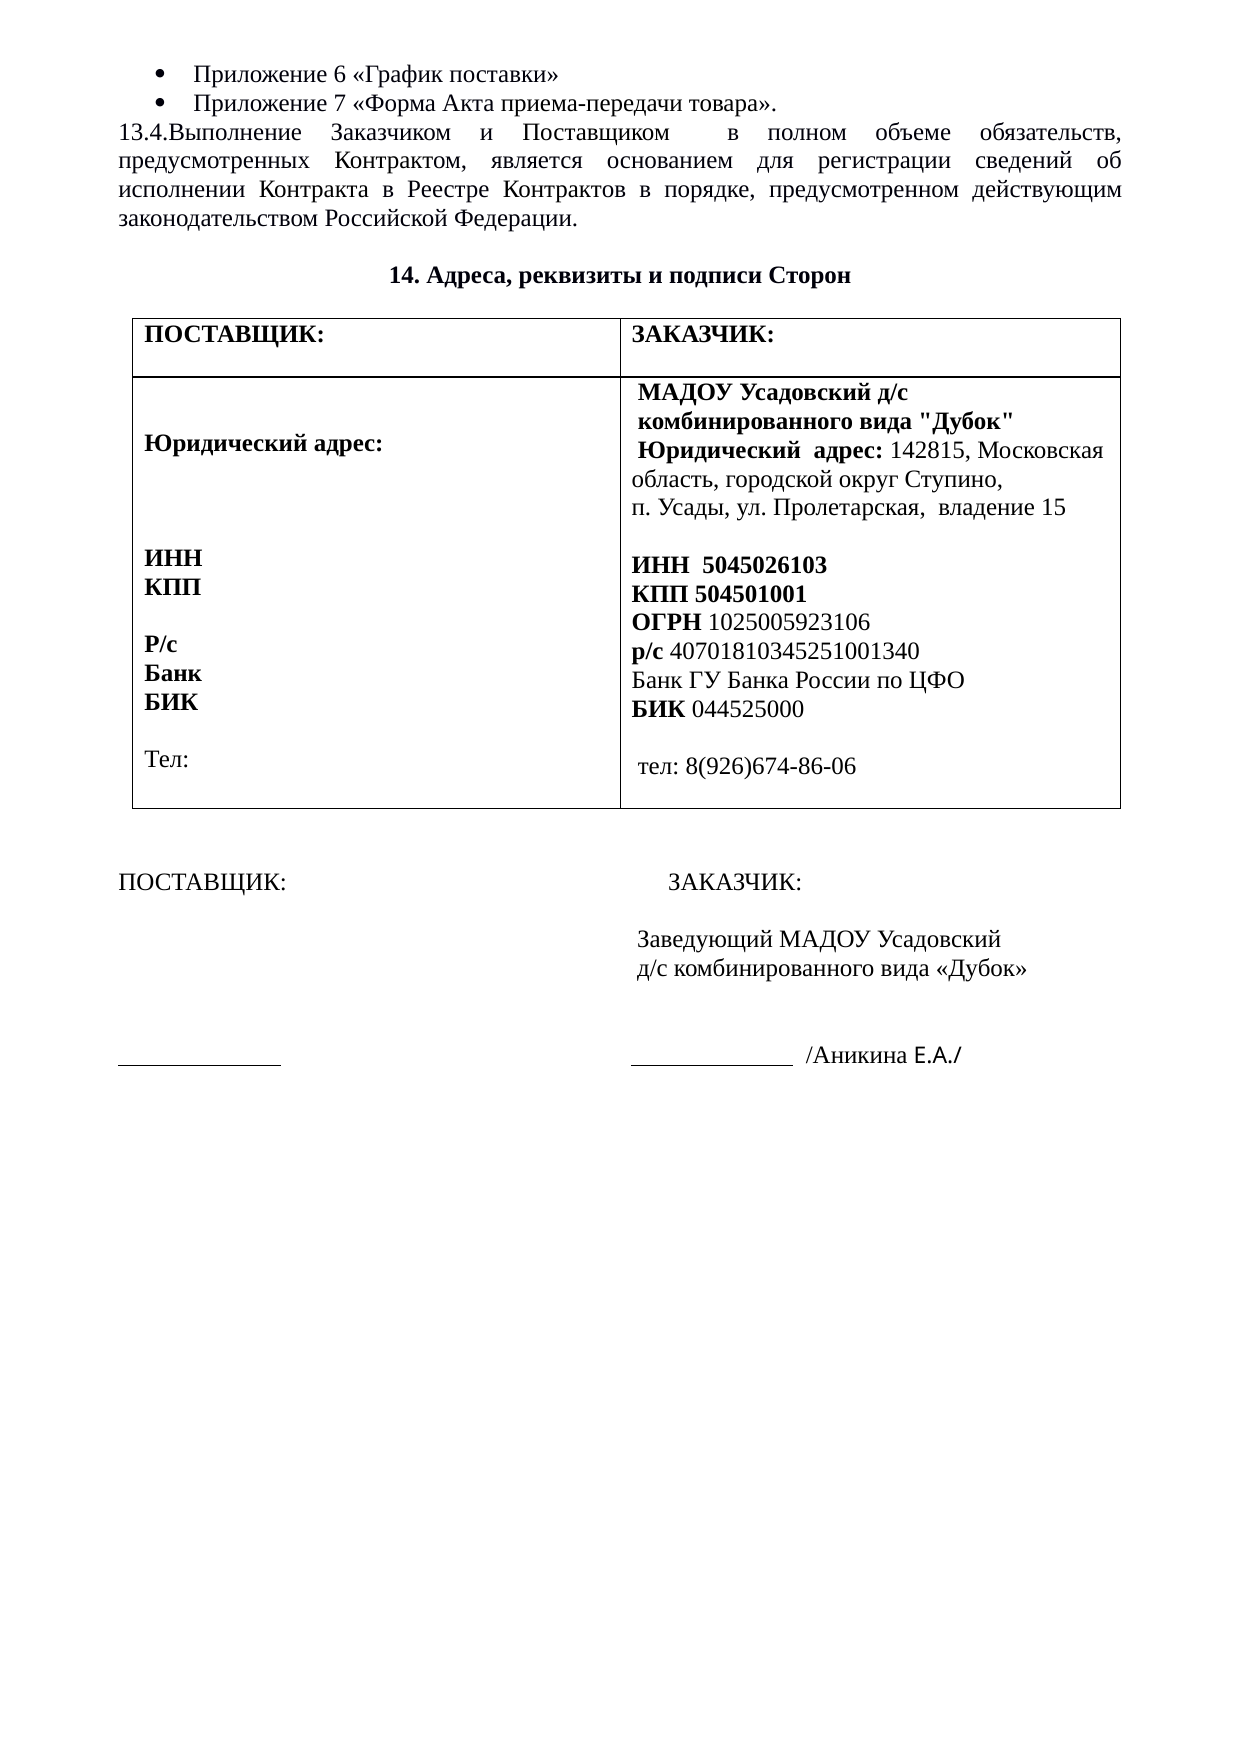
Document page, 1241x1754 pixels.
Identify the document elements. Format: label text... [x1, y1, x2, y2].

list Приложение 7 «Форма Акта приема-передачи товара». [156, 88, 1122, 117]
text /Аникина Е.А./ [118, 1039, 1122, 1070]
text Заведующий МАДОУ Усадовский [118, 924, 1122, 953]
table_cell МАДОУ Усадовский д/с комбинированного вида "Дубок" Юридический адрес: 142815, Московская область, городской округ Ступино, п. Усады, ул. Пролетарская, владение 15 ИНН 5045026103 КПП 504501001 ОГРН 1025005923106 р/с 40701810345251001340 Банк ГУ Банка России по ЦФО БИК 044525000 тел: 8(926)674-86-06 [621, 378, 1120, 808]
text 14. Адреса, реквизиты и подписи Сторон [118, 260, 1122, 289]
text ПОСТАВЩИК: ЗАКАЗЧИК: [118, 867, 1122, 895]
table_header ПОСТАВЩИК: [133, 319, 620, 376]
table_cell Юридический адрес: ИНН КПП Р/с Банк БИК Тел: [133, 378, 620, 808]
text д/с комбинированного вида «Дубок» [118, 953, 1122, 982]
text 13.4.Выполнение Заказчиком и Поставщиком в полном объеме обязательств, предусмотренных Контрактом, является основанием для регистрации сведений об исполнении Контракта в Реестре Контрактов в порядке, предусмотренном действующим законодательством Российской Федерации. [118, 117, 1122, 232]
list Приложение 6 «График поставки» [156, 59, 1122, 88]
table_header ЗАКАЗЧИК: [621, 319, 1120, 376]
